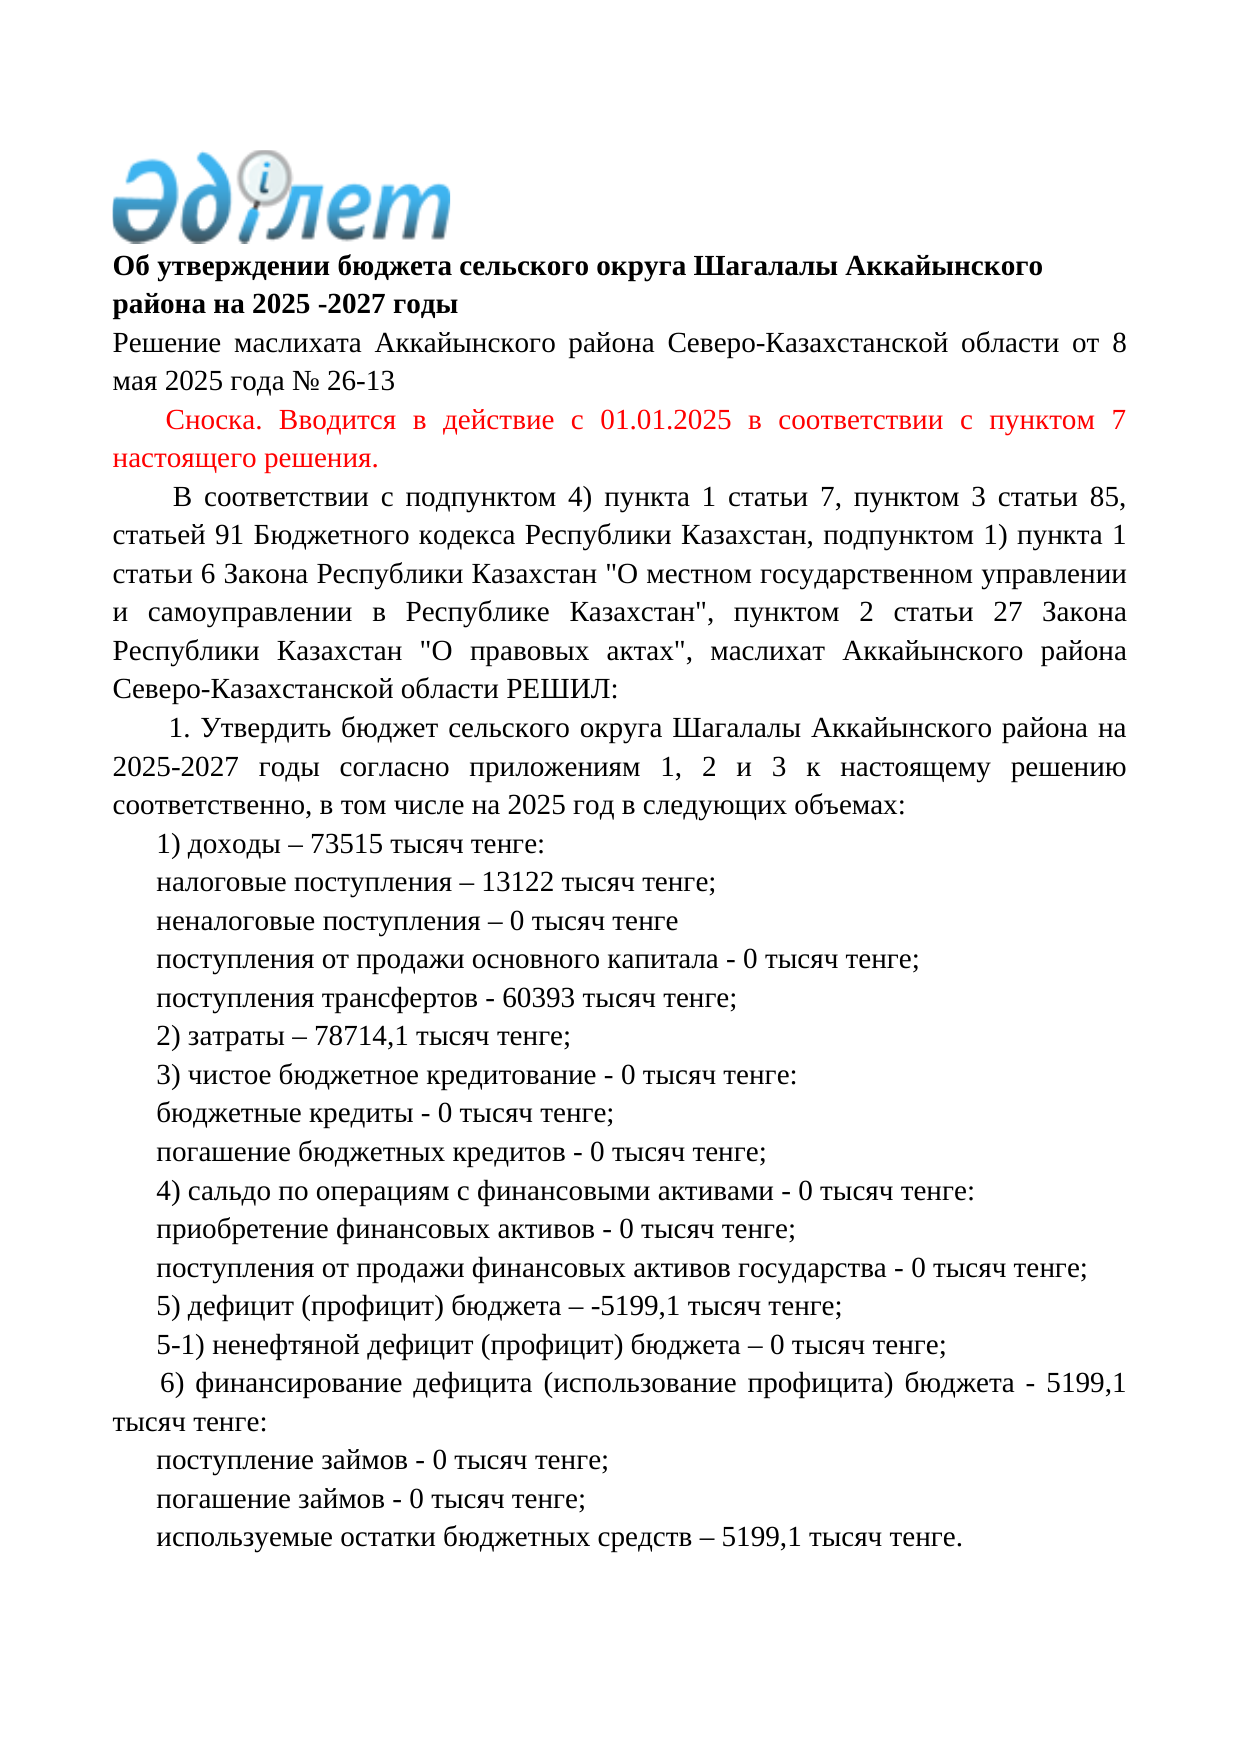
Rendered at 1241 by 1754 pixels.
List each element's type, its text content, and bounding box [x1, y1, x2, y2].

text неналоговые поступления – 0 тысяч тенге [112, 903, 1128, 936]
text погашение займов - 0 тысяч тенге; [112, 1481, 1128, 1514]
text 2) затраты – 78714,1 тысяч тенге; [112, 1018, 1128, 1052]
text 5) дефицит (профицит) бюджета – -5199,1 тысяч тенге; [112, 1288, 1128, 1322]
text погашение бюджетных кредитов - 0 тысяч тенге; [112, 1134, 1128, 1168]
text налоговые поступления – 13122 тысяч тенге; [112, 864, 1128, 898]
text 1) доходы – 73515 тысяч тенге: [112, 826, 1128, 859]
text поступления от продажи финансовых активов государства - 0 тысяч тенге; [112, 1250, 1128, 1283]
text приобретение финансовых активов - 0 тысяч тенге; [112, 1211, 1128, 1245]
text бюджетные кредиты - 0 тысяч тенге; [112, 1096, 1128, 1129]
text Сноска. Вводится в действие с 01.01.2025 в соответствии с пунктом 7 настоящего решения. [112, 402, 1128, 474]
text 5-1) ненефтяной дефицит (профицит) бюджета – 0 тысяч тенге; [112, 1327, 1128, 1360]
text поступления от продажи основного капитала - 0 тысяч тенге; [112, 941, 1128, 975]
picture [112, 150, 451, 244]
text Решение маслихата Аккайынского района Северо-Казахстанской области от 8 мая 2025 года № 26-13 [112, 325, 1128, 397]
text В соответствии с подпунктом 4) пункта 1 статьи 7, пунктом 3 статьи 85, статьей 91 Бюджетного кодекса Республики Казахстан, подпунктом 1) пункта 1 статьи 6 Закона Республики Казахстан "О местном государственном управлении и самоуправлении в Республике Казахстан", пунктом 2 статьи 27 Закона Республики Казахстан "О правовых актах", маслихат Аккайынского района Северо-Казахстанской области РЕШИЛ: [112, 479, 1128, 705]
text 4) сальдо по операциям с финансовыми активами - 0 тысяч тенге: [112, 1173, 1128, 1206]
text поступление займов - 0 тысяч тенге; [112, 1442, 1128, 1476]
text используемые остатки бюджетных средств – 5199,1 тысяч тенге. [112, 1519, 1128, 1553]
text поступления трансфертов - 60393 тысяч тенге; [112, 980, 1128, 1013]
text Об утверждении бюджета сельского округа Шагалалы Аккайынского района на 2025 -2027 годы [112, 248, 1128, 320]
text 6) финансирование дефицита (использование профицита) бюджета - 5199,1 тысяч тенге: [112, 1365, 1128, 1437]
text 3) чистое бюджетное кредитование - 0 тысяч тенге: [112, 1057, 1128, 1091]
text 1. Утвердить бюджет сельского округа Шагалалы Аккайынского района на 2025-2027 годы согласно приложениям 1, 2 и 3 к настоящему решению соответственно, в том числе на 2025 год в следующих объемах: [112, 710, 1128, 821]
